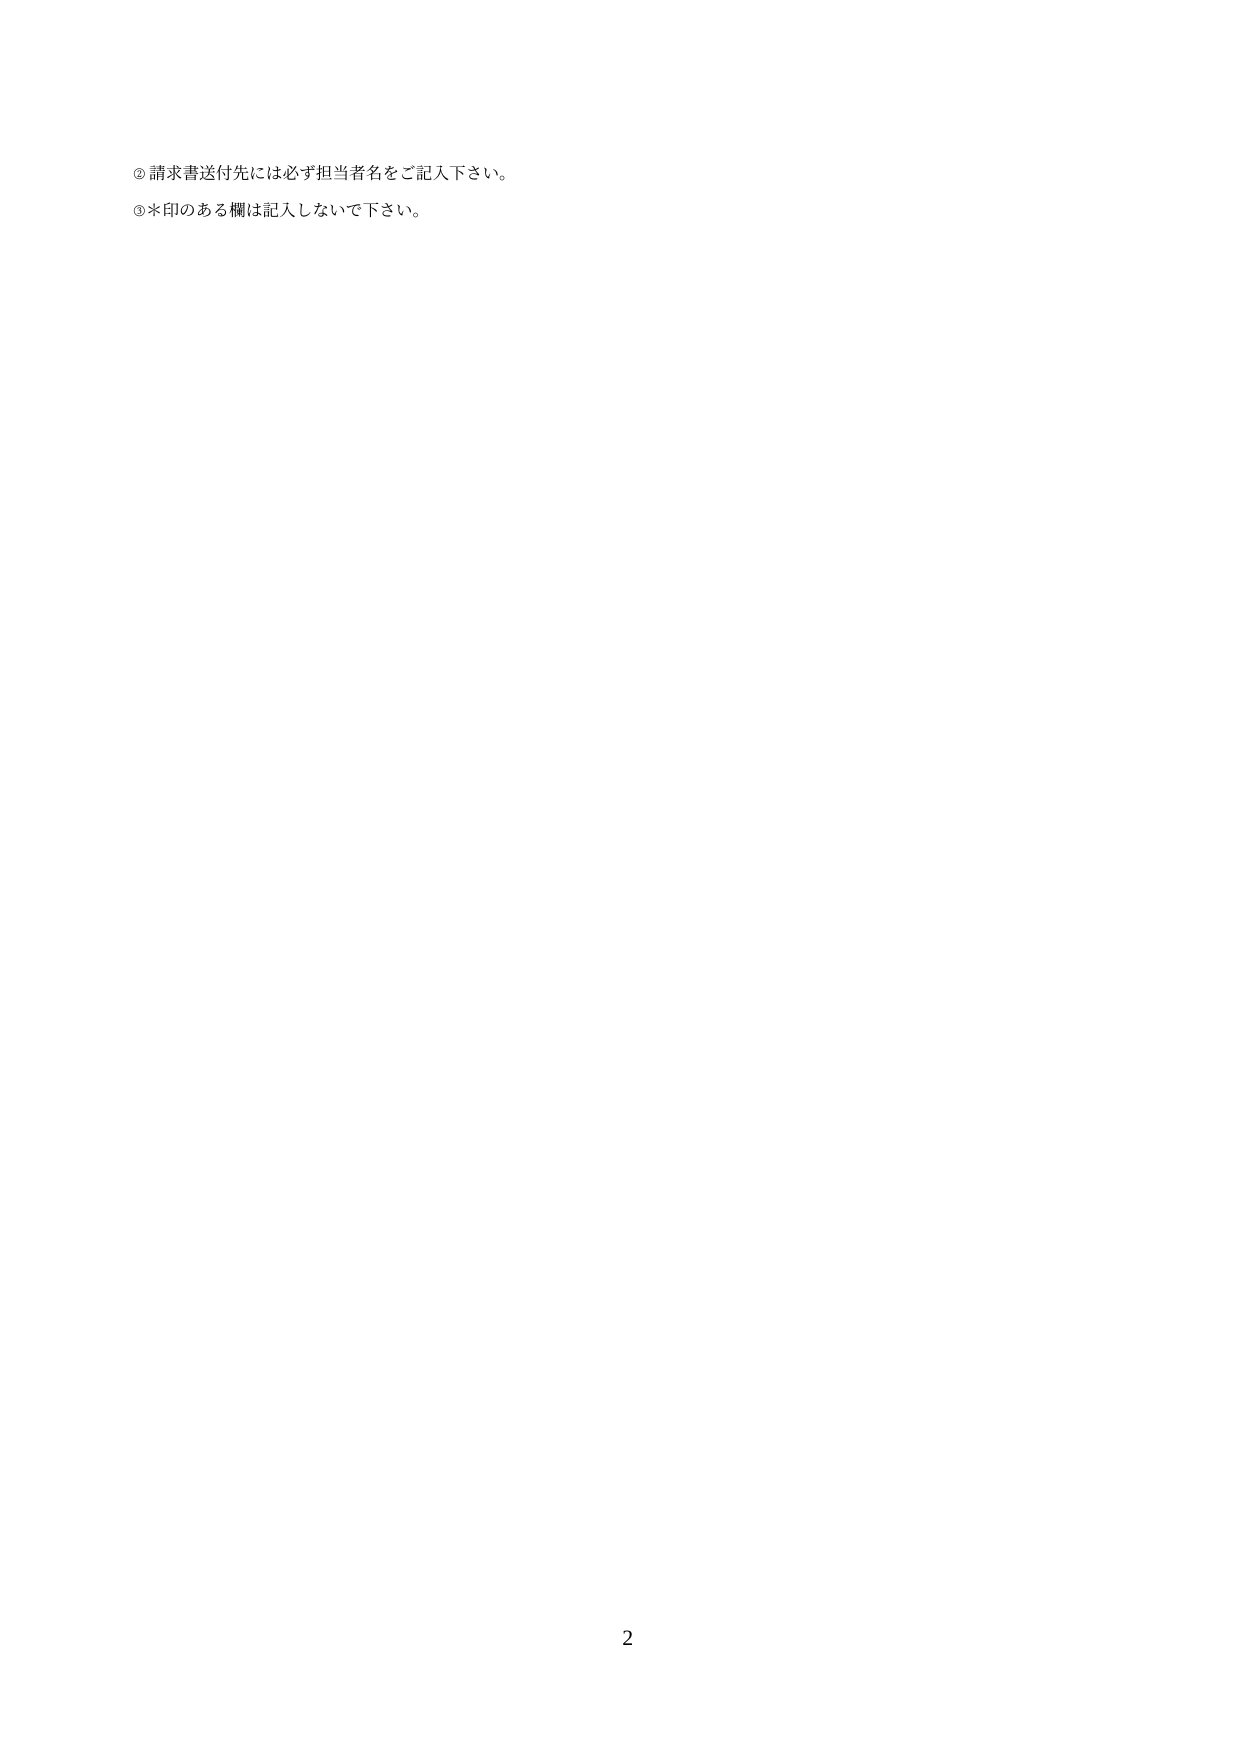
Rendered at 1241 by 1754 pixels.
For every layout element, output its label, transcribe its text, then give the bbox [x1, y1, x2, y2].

text ③＊印のある欄は記入しないで下さい。（様式2） [133, 191, 1122, 228]
text ②請求書送付先には必ず担当者名をご記入下さい。 [133, 153, 1122, 191]
